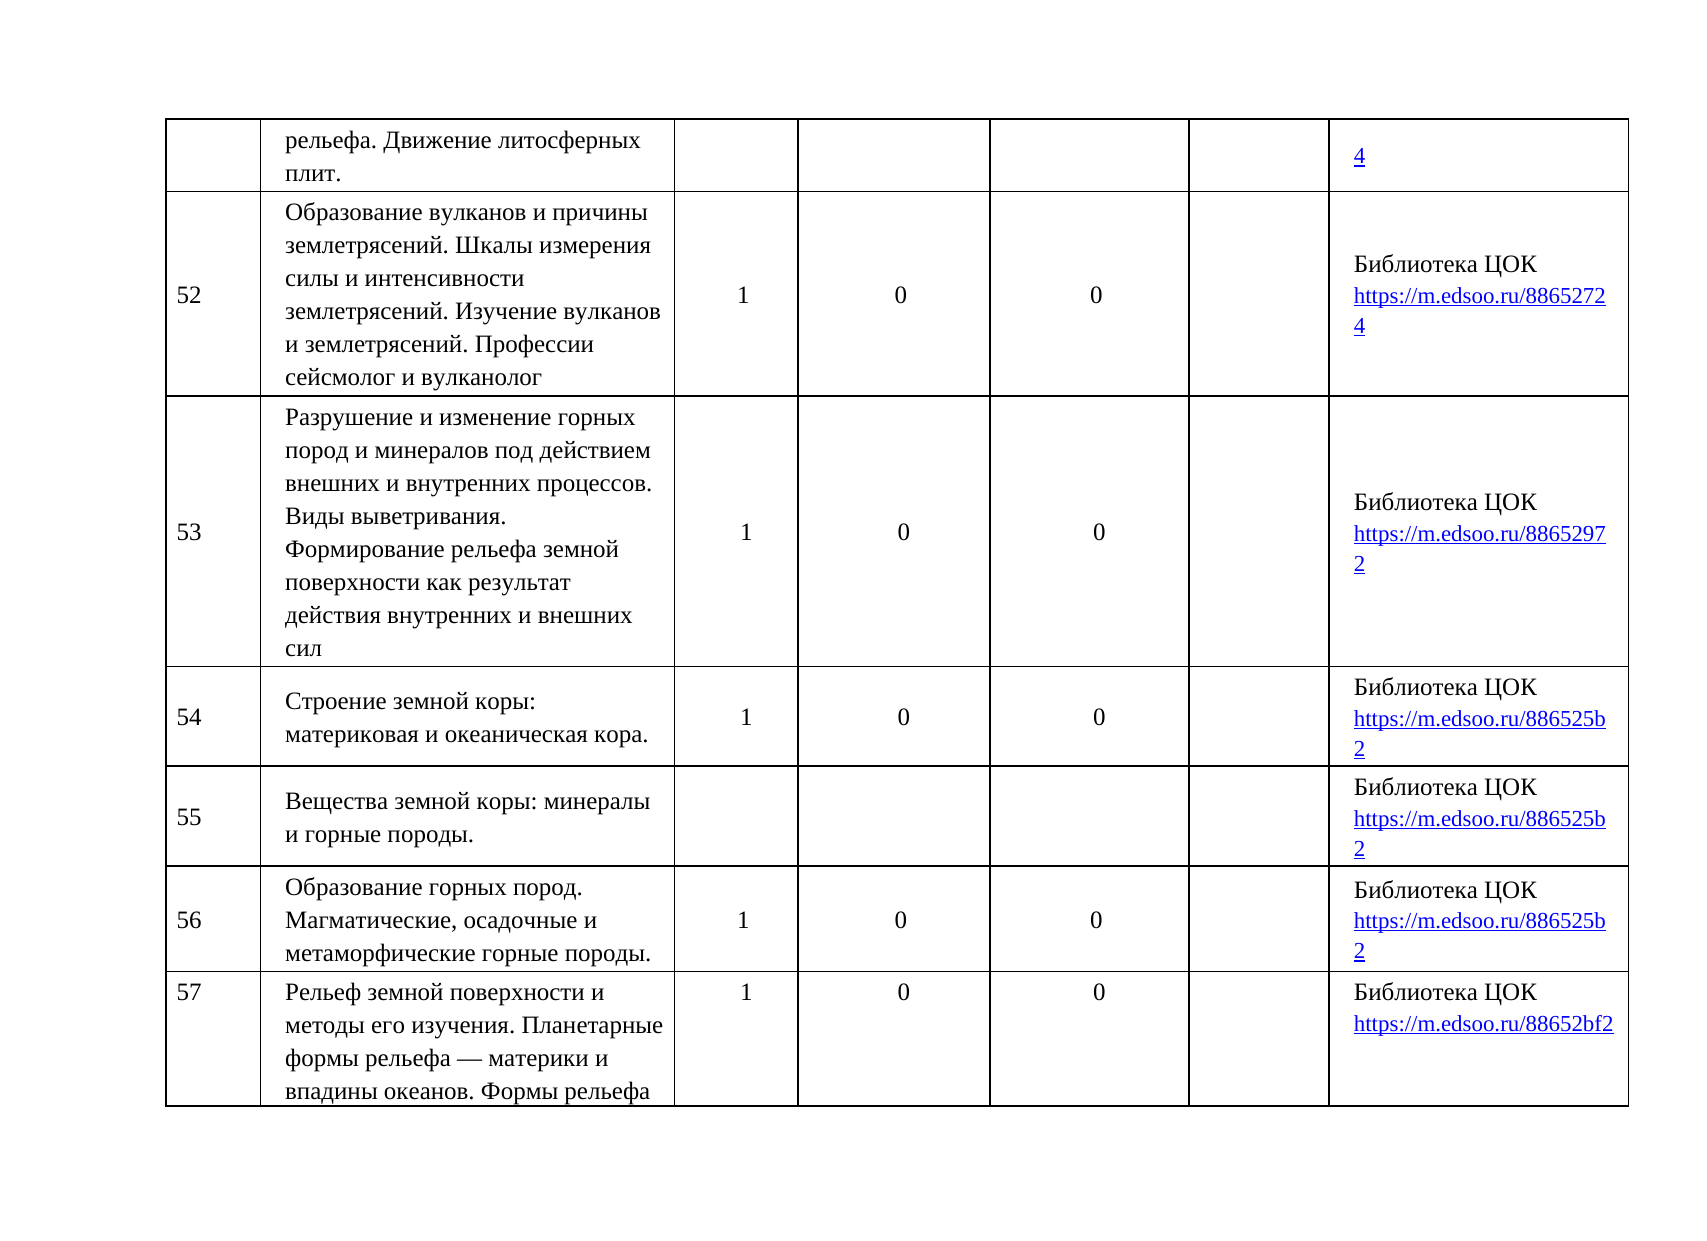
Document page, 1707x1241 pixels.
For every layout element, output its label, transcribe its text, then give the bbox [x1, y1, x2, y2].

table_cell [261, 120, 674, 191]
table_cell Вещества земной коры: минералы и горные породы. [261, 767, 674, 865]
table_cell [675, 767, 797, 865]
table_cell Строение земной коры: материковая и океаническая кора. [261, 667, 674, 765]
table_cell 0 [799, 397, 989, 666]
table_cell 0 [991, 397, 1188, 666]
table_cell 55 [167, 767, 260, 865]
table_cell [1330, 192, 1628, 395]
table_cell 1 [675, 120, 797, 191]
table_cell 0 [991, 120, 1188, 191]
table_cell 0 [799, 192, 989, 395]
table_cell [1190, 667, 1328, 765]
table_cell [1190, 767, 1328, 865]
table_cell Образование вулканов и причины землетрясений. Шкалы измерения силы и интенсивности землетрясений. Изучение вулканов и землетрясений. Профессии сейсмолог и вулканолог [261, 192, 674, 395]
table_cell 1 [675, 667, 797, 765]
table_cell 0 [799, 867, 989, 971]
table_cell 0 [991, 192, 1188, 395]
table_cell Библиотека ЦОК https://m.edsoo.ru/886525b2 [1330, 767, 1628, 865]
table_cell [799, 767, 989, 865]
table_cell 0 [991, 867, 1188, 971]
table_cell 0 [799, 667, 989, 765]
table_cell [1190, 120, 1328, 191]
table_cell 57 [167, 972, 260, 1105]
table_cell Образование горных пород. Магматические, осадочные и метаморфические горные породы. [261, 867, 674, 971]
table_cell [1330, 972, 1628, 1105]
table_cell Библиотека ЦОК https://m.edsoo.ru/886525b2 [1330, 667, 1628, 765]
table_cell [991, 767, 1188, 865]
table_cell Библиотека ЦОК https://m.edsoo.ru/88652972 [1330, 397, 1628, 666]
table_cell 51 [167, 120, 260, 191]
table_cell Библиотека ЦОК https://m.edsoo.ru/886525b2 [1330, 867, 1628, 971]
table_cell 1 [675, 867, 797, 971]
table_cell 0 [799, 972, 989, 1105]
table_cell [261, 972, 674, 1105]
table_cell 53 [167, 397, 260, 666]
table_cell [1190, 397, 1328, 666]
table_cell 56 [167, 867, 260, 971]
table_cell 1 [675, 192, 797, 395]
table_cell 0 [799, 120, 989, 191]
table_cell [1190, 972, 1328, 1105]
table_cell [1190, 192, 1328, 395]
table_cell 52 [167, 192, 260, 395]
table_cell Разрушение и изменение горных пород и минералов под действием внешних и внутренних процессов. Виды выветривания. Формирование рельефа земной поверхности как результат действия внутренних и внешних сил [261, 397, 674, 666]
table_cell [1330, 120, 1628, 191]
table_cell 54 [167, 667, 260, 765]
table_cell [1190, 867, 1328, 971]
table_cell 0 [991, 667, 1188, 765]
table_cell 1 [675, 972, 797, 1105]
table_cell 0 [991, 972, 1188, 1105]
table_cell 1 [675, 397, 797, 666]
